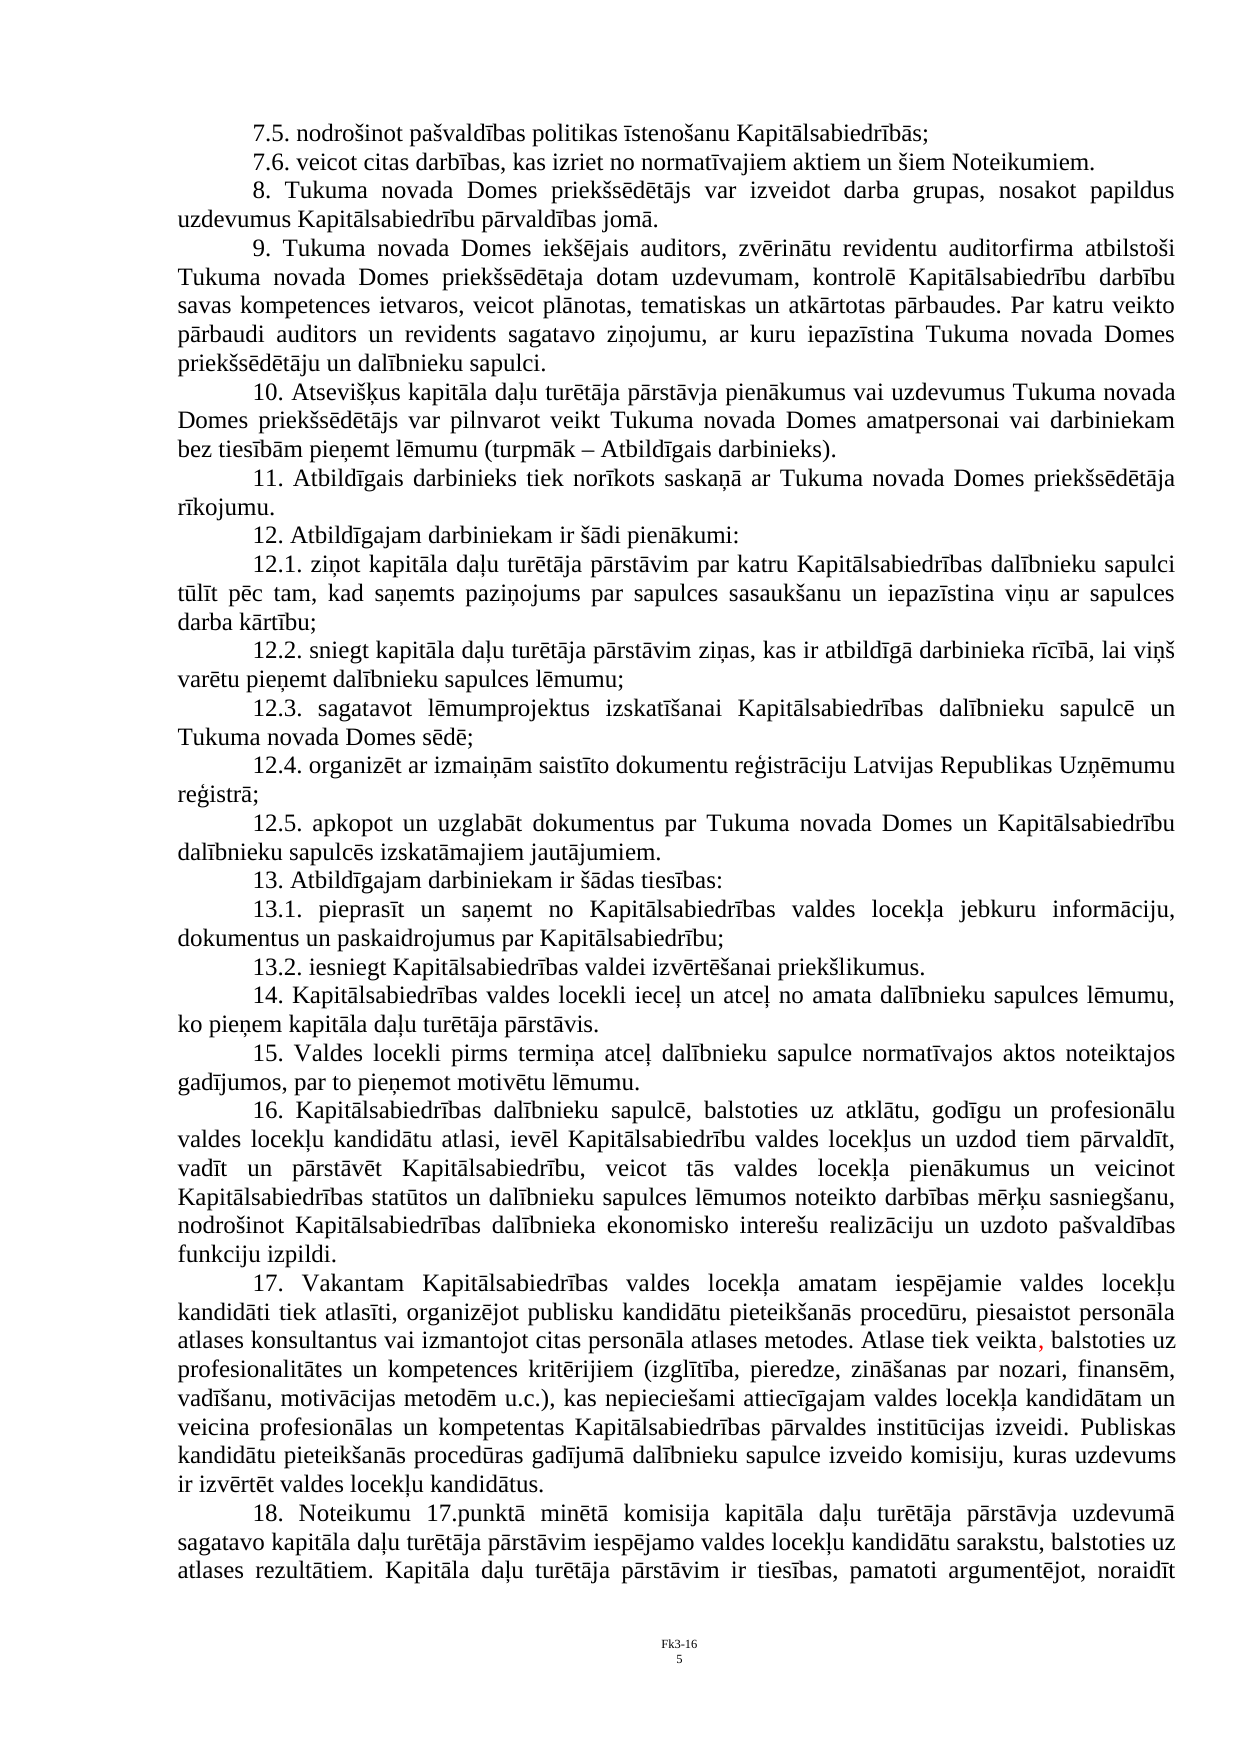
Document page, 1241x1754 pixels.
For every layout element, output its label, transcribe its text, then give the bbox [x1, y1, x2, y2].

text 7.5. nodrošinot pašvaldības politikas īstenošanu Kapitālsabiedrībās; [177, 118, 1176, 147]
text 9. Tukuma novada Domes iekšējais auditors, zvērinātu revidentu auditorfirma atbilstoši Tukuma novada Domes priekšsēdētaja dotam uzdevumam, kontrolē Kapitālsabiedrību darbību savas kompetences ietvaros, veicot plānotas, tematiskas un atkārtotas pārbaudes. Par katru veikto pārbaudi auditors un revidents sagatavo ziņojumu, ar kuru iepazīstina Tukuma novada Domes priekšsēdētāju un dalībnieku sapulci. [177, 233, 1176, 377]
text 13.1. pieprasīt un saņemt no Kapitālsabiedrības valdes locekļa jebkuru informāciju, dokumentus un paskaidrojumus par Kapitālsabiedrību; [177, 894, 1176, 952]
text 15. Valdes locekli pirms termiņa atceļ dalībnieku sapulce normatīvajos aktos noteiktajos gadījumos, par to pieņemot motivētu lēmumu. [177, 1038, 1176, 1096]
text 16. Kapitālsabiedrības dalībnieku sapulcē, balstoties uz atklātu, godīgu un profesionālu valdes locekļu kandidātu atlasi, ievēl Kapitālsabiedrību valdes locekļus un uzdod tiem pārvaldīt, vadīt un pārstāvēt Kapitālsabiedrību, veicot tās valdes locekļa pienākumus un veicinot Kapitālsabiedrības statūtos un dalībnieku sapulces lēmumos noteikto darbības mērķu sasniegšanu, nodrošinot Kapitālsabiedrības dalībnieka ekonomisko interešu realizāciju un uzdoto pašvaldības funkciju izpildi. [177, 1096, 1176, 1268]
text 10. Atsevišķus kapitāla daļu turētāja pārstāvja pienākumus vai uzdevumus Tukuma novada Domes priekšsēdētājs var pilnvarot veikt Tukuma novada Domes amatpersonai vai darbiniekam bez tiesībām pieņemt lēmumu (turpmāk – Atbildīgais darbinieks). [177, 377, 1176, 463]
text 7.6. veicot citas darbības, kas izriet no normatīvajiem aktiem un šiem Noteikumiem. [177, 147, 1176, 176]
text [177, 1498, 1176, 1584]
text 12.4. organizēt ar izmaiņām saistīto dokumentu reģistrāciju Latvijas Republikas Uzņēmumu reģistrā; [177, 751, 1176, 808]
text 12.1. ziņot kapitāla daļu turētāja pārstāvim par katru Kapitālsabiedrības dalībnieku sapulci tūlīt pēc tam, kad saņemts paziņojums par sapulces sasaukšanu un iepazīstina viņu ar sapulces darba kārtību; [177, 549, 1176, 636]
text 17. Vakantam Kapitālsabiedrības valdes locekļa amatam iespējamie valdes locekļu kandidāti tiek atlasīti, organizējot publisku kandidātu pieteikšanās procedūru, piesaistot personāla atlases konsultantus vai izmantojot citas personāla atlases metodes. Atlase tiek veikta, balstoties uz profesionalitātes un kompetences kritērijiem (izglītība, pieredze, zināšanas par nozari, finansēm, vadīšanu, motivācijas metodēm u.c.), kas nepieciešami attiecīgajam valdes locekļa kandidātam un veicina profesionālas un kompetentas Kapitālsabiedrības pārvaldes institūcijas izveidi. Publiskas kandidātu pieteikšanās procedūras gadījumā dalībnieku sapulce izveido komisiju, kuras uzdevums ir izvērtēt valdes locekļu kandidātus. [177, 1268, 1176, 1498]
text 8. Tukuma novada Domes priekšsēdētājs var izveidot darba grupas, nosakot papildus uzdevumus Kapitālsabiedrību pārvaldības jomā. [177, 176, 1176, 233]
text 14. Kapitālsabiedrības valdes locekli ieceļ un atceļ no amata dalībnieku sapulces lēmumu, ko pieņem kapitāla daļu turētāja pārstāvis. [177, 981, 1176, 1038]
text 13. Atbildīgajam darbiniekam ir šādas tiesības: [177, 866, 1176, 894]
text 12.2. sniegt kapitāla daļu turētāja pārstāvim ziņas, kas ir atbildīgā darbinieka rīcībā, lai viņš varētu pieņemt dalībnieku sapulces lēmumu; [177, 636, 1176, 693]
text 12. Atbildīgajam darbiniekam ir šādi pienākumi: [177, 521, 1176, 549]
text 13.2. iesniegt Kapitālsabiedrības valdei izvērtēšanai priekšlikumus. [177, 952, 1176, 981]
text 12.5. apkopot un uzglabāt dokumentus par Tukuma novada Domes un Kapitālsabiedrību dalībnieku sapulcēs izskatāmajiem jautājumiem. [177, 808, 1176, 866]
text 12.3. sagatavot lēmumprojektus izskatīšanai Kapitālsabiedrības dalībnieku sapulcē un Tukuma novada Domes sēdē; [177, 693, 1176, 751]
text 11. Atbildīgais darbinieks tiek norīkots saskaņā ar Tukuma novada Domes priekšsēdētāja rīkojumu. [177, 463, 1176, 521]
